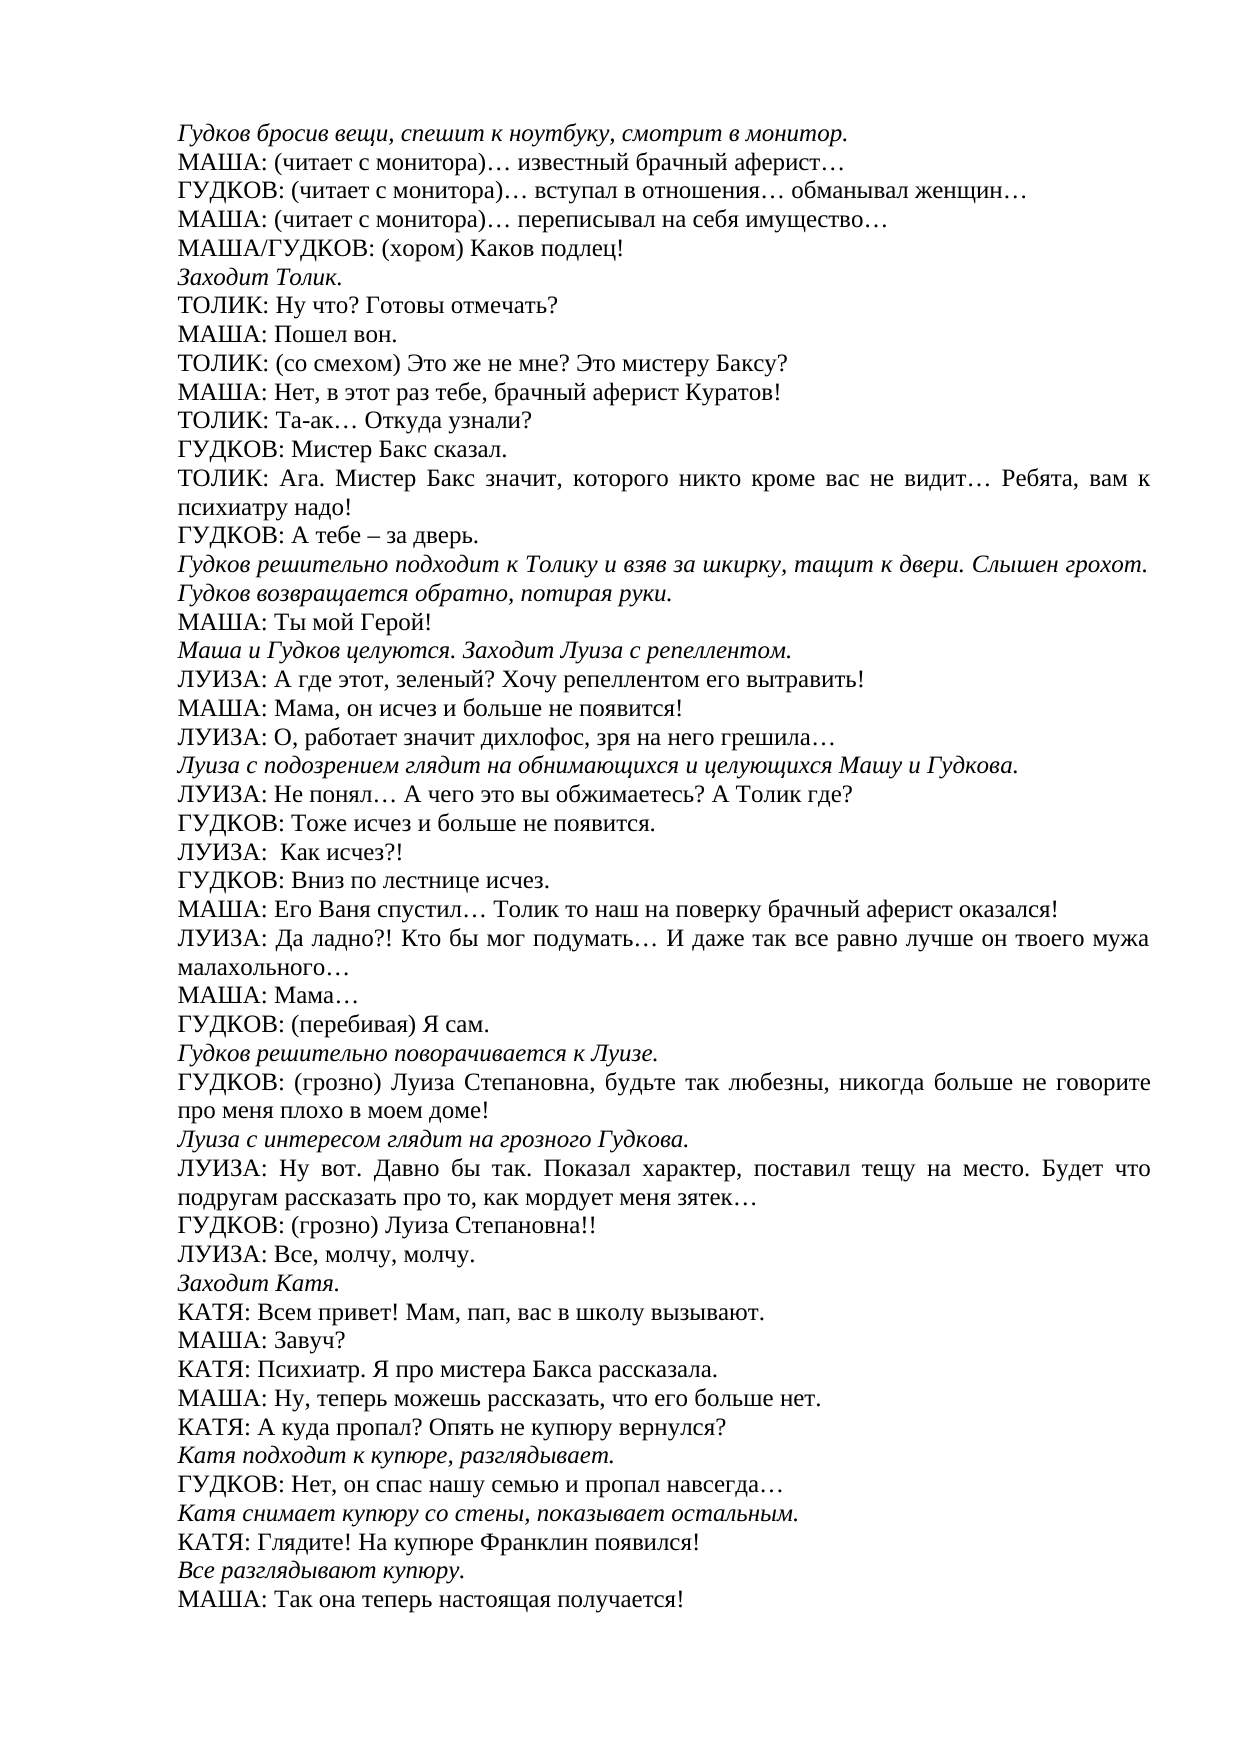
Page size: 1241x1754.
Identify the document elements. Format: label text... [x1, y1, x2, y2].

text Катя снимает купюру со стены, показывает остальным. [177, 1498, 1152, 1527]
text ТОЛИК: Та-ак… Откуда узнали? [177, 406, 1152, 434]
text МАША: Мама, он исчез и больше не появится! [177, 693, 1152, 722]
text МАША: Его Ваня спустил… Толик то наш на поверку брачный аферист оказался! [177, 894, 1152, 923]
text КАТЯ: А куда пропал? Опять не купюру вернулся? [177, 1412, 1152, 1441]
text Гудков бросив вещи, спешит к ноутбуку, смотрит в монитор. [177, 118, 1152, 147]
text МАША: Завуч? [177, 1326, 1152, 1354]
text ЛУИЗА: Как исчез?! [177, 837, 1152, 866]
text ГУДКОВ: Нет, он спас нашу семью и пропал навсегда… [177, 1469, 1152, 1498]
text ТОЛИК: (со смехом) Это же не мне? Это мистеру Баксу? [177, 348, 1152, 377]
text ЛУИЗА: О, работает значит дихлофос, зря на него грешила… [177, 722, 1152, 751]
text Маша и Гудков целуются. Заходит Луиза с репеллентом. [177, 636, 1152, 664]
text МАША: (читает с монитора)… переписывал на себя имущество… [177, 204, 1152, 233]
text ГУДКОВ: (грозно) Луиза Степановна!! [177, 1211, 1152, 1239]
text ЛУИЗА: Да ладно?! Кто бы мог подумать… И даже так все равно лучше он твоего мужа малахольного… [177, 923, 1152, 981]
text ГУДКОВ: Вниз по лестнице исчез. [177, 866, 1152, 894]
text МАША: Нет, в этот раз тебе, брачный аферист Куратов! [177, 377, 1152, 406]
text Заходит Толик. [177, 262, 1152, 291]
text МАША/ГУДКОВ: (хором) Каков подлец! [177, 233, 1152, 262]
text МАША: Так она теперь настоящая получается! [177, 1584, 1152, 1613]
text ГУДКОВ: (перебивая) Я сам. [177, 1009, 1152, 1038]
text ЛУИЗА: Все, молчу, молчу. [177, 1239, 1152, 1268]
text МАША: Ну, теперь можешь рассказать, что его больше нет. [177, 1383, 1152, 1412]
text ТОЛИК: Ну что? Готовы отмечать? [177, 291, 1152, 319]
text МАША: Ты мой Герой! [177, 607, 1152, 636]
text Луиза с интересом глядит на грозного Гудкова. [177, 1124, 1152, 1153]
text КАТЯ: Всем привет! Мам, пап, вас в школу вызывают. [177, 1297, 1152, 1326]
text ГУДКОВ: (читает с монитора)… вступал в отношения… обманывал женщин… [177, 176, 1152, 204]
text МАША: (читает с монитора)… известный брачный аферист… [177, 147, 1152, 176]
text ЛУИЗА: Не понял… А чего это вы обжимаетесь? А Толик где? [177, 779, 1152, 808]
text ЛУИЗА: А где этот, зеленый? Хочу репеллентом его вытравить! [177, 664, 1152, 693]
text ГУДКОВ: Мистер Бакс сказал. [177, 434, 1152, 463]
text ГУДКОВ: Тоже исчез и больше не появится. [177, 808, 1152, 837]
text Гудков решительно подходит к Толику и взяв за шкирку, тащит к двери. Слышен грохот. Гудков возвращается обратно, потирая руки. [177, 549, 1152, 607]
text Гудков решительно поворачивается к Луизе. [177, 1038, 1152, 1067]
text ЛУИЗА: Ну вот. Давно бы так. Показал характер, поставил тещу на место. Будет что подругам рассказать про то, как мордует меня зятек… [177, 1153, 1152, 1211]
text ГУДКОВ: А тебе – за дверь. [177, 521, 1152, 549]
text ТОЛИК: Ага. Мистер Бакс значит, которого никто кроме вас не видит… Ребята, вам к психиатру надо! [177, 463, 1152, 521]
text КАТЯ: Глядите! На купюре Франклин появился! [177, 1527, 1152, 1556]
text МАША: Пошел вон. [177, 319, 1152, 348]
text Луиза с подозрением глядит на обнимающихся и целующихся Машу и Гудкова. [177, 751, 1152, 779]
text Все разглядывают купюру. [177, 1556, 1152, 1584]
text ГУДКОВ: (грозно) Луиза Степановна, будьте так любезны, никогда больше не говорите про меня плохо в моем доме! [177, 1067, 1152, 1124]
text МАША: Мама… [177, 981, 1152, 1009]
text КАТЯ: Психиатр. Я про мистера Бакса рассказала. [177, 1354, 1152, 1383]
text Катя подходит к купюре, разглядывает. [177, 1441, 1152, 1469]
text Заходит Катя. [177, 1268, 1152, 1297]
